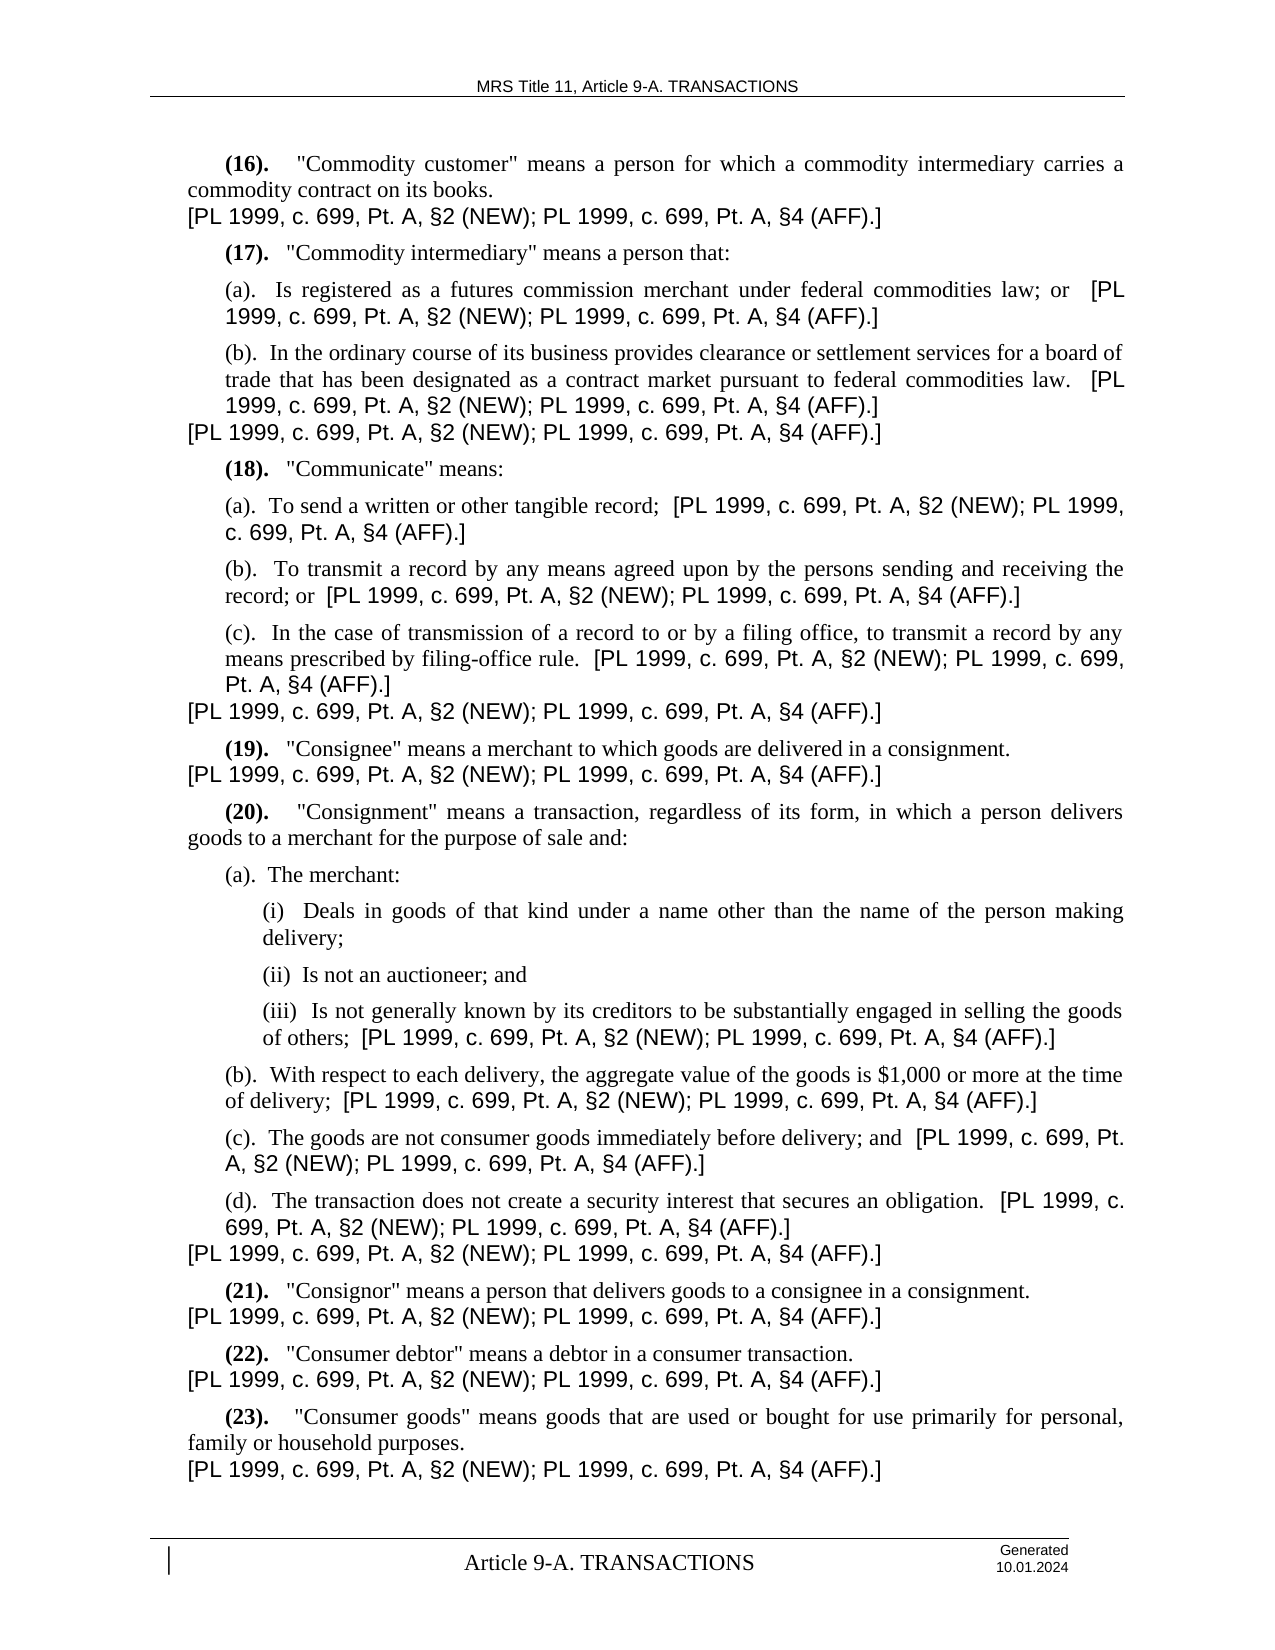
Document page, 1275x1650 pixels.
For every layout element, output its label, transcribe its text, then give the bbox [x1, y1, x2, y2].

text [PL 1999, c. 699, Pt. A, §2 (NEW); PL 1999, c. 699, Pt. A, §4 (AFF).] [187, 1456, 1125, 1482]
text (b). With respect to each delivery, the aggregate value of the goods is $1,000 or more at the time of delivery; [PL 1999, c. 699, Pt. A, §2 (NEW); PL 1999, c. 699, Pt. A, §4 (AFF).] [225, 1061, 1125, 1113]
text (19). "Consignee" means a merchant to which goods are delivered in a consignment. [187, 734, 1125, 761]
text [PL 1999, c. 699, Pt. A, §2 (NEW); PL 1999, c. 699, Pt. A, §4 (AFF).] [187, 419, 1125, 445]
text (21). "Consignor" means a person that delivers goods to a consignee in a consignment. [187, 1277, 1125, 1303]
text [187, 203, 1125, 229]
text (18). "Communicate" means: [187, 455, 1125, 482]
text (20). "Consignment" means a transaction, regardless of its form, in which a person delivers goods to a merchant for the purpose of sale and: [187, 798, 1125, 850]
text (22). "Consumer debtor" means a debtor in a consumer transaction. [187, 1340, 1125, 1366]
text [PL 1999, c. 699, Pt. A, §2 (NEW); PL 1999, c. 699, Pt. A, §4 (AFF).] [187, 1240, 1125, 1266]
text (a). To send a written or other tangible record; [PL 1999, c. 699, Pt. A, §2 (NEW); PL 1999, c. 699, Pt. A, §4 (AFF).] [225, 492, 1125, 545]
text (c). The goods are not consumer goods immediately before delivery; and [PL 1999, c. 699, Pt. A, §2 (NEW); PL 1999, c. 699, Pt. A, §4 (AFF).] [225, 1124, 1125, 1177]
text (i) Deals in goods of that kind under a name other than the name of the person making delivery; [262, 898, 1125, 950]
text (c). In the case of transmission of a record to or by a filing office, to transmit a record by any means prescribed by filing-office rule. [PL 1999, c. 699, Pt. A, §2 (NEW); PL 1999, c. 699, Pt. A, §4 (AFF).] [225, 619, 1125, 698]
text (b). In the ordinary course of its business provides clearance or settlement services for a board of trade that has been designated as a contract market pursuant to federal commodities law. [PL 1999, c. 699, Pt. A, §2 (NEW); PL 1999, c. 699, Pt. A, §4 (AFF).] [225, 339, 1125, 419]
text [PL 1999, c. 699, Pt. A, §2 (NEW); PL 1999, c. 699, Pt. A, §4 (AFF).] [187, 761, 1125, 787]
text (ii) Is not an auctioneer; and [262, 961, 1125, 987]
text (d). The transaction does not create a security interest that secures an obligation. [PL 1999, c. 699, Pt. A, §2 (NEW); PL 1999, c. 699, Pt. A, §4 (AFF).] [225, 1187, 1125, 1240]
text (17). "Commodity intermediary" means a person that: [187, 239, 1125, 266]
text (16). "Commodity customer" means a person for which a commodity intermediary carries a commodity contract on its books. [187, 150, 1125, 203]
text [PL 1999, c. 699, Pt. A, §2 (NEW); PL 1999, c. 699, Pt. A, §4 (AFF).] [187, 1366, 1125, 1393]
text [PL 1999, c. 699, Pt. A, §2 (NEW); PL 1999, c. 699, Pt. A, §4 (AFF).] [187, 698, 1125, 724]
text (a). Is registered as a futures commission merchant under federal commodities law; or [PL 1999, c. 699, Pt. A, §2 (NEW); PL 1999, c. 699, Pt. A, §4 (AFF).] [225, 276, 1125, 329]
text (b). To transmit a record by any means agreed upon by the persons sending and receiving the record; or [PL 1999, c. 699, Pt. A, §2 (NEW); PL 1999, c. 699, Pt. A, §4 (AFF).] [225, 555, 1125, 608]
text (a). The merchant: [225, 861, 1125, 887]
text (iii) Is not generally known by its creditors to be substantially engaged in selling the goods of others; [PL 1999, c. 699, Pt. A, §2 (NEW); PL 1999, c. 699, Pt. A, §4 (AFF).] [262, 997, 1125, 1050]
text [PL 1999, c. 699, Pt. A, §2 (NEW); PL 1999, c. 699, Pt. A, §4 (AFF).] [187, 1303, 1125, 1329]
text (23). "Consumer goods" means goods that are used or bought for use primarily for personal, family or household purposes. [187, 1403, 1125, 1456]
